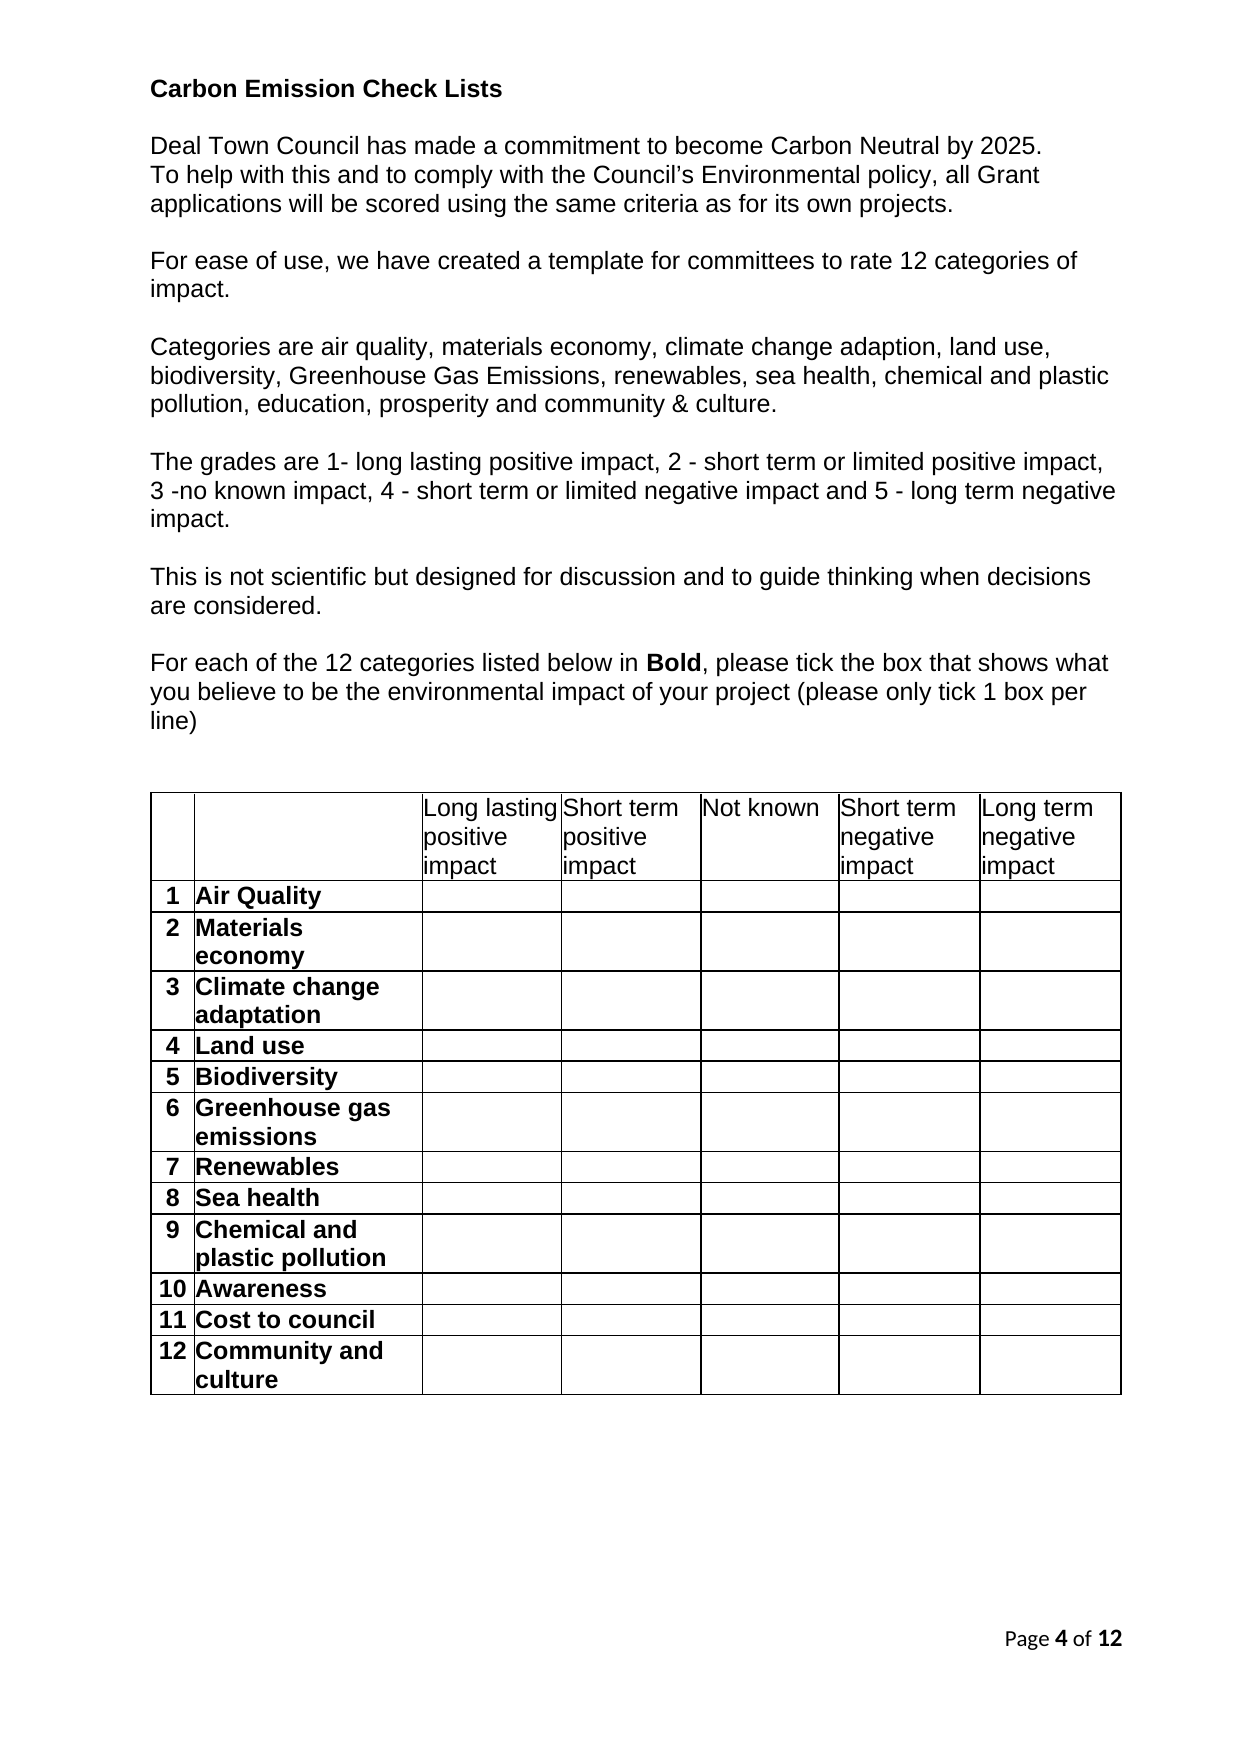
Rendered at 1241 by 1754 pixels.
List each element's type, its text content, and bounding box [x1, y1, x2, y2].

table_cell [562, 1062, 700, 1092]
table_header Short term negative impact [840, 793, 980, 880]
table_cell [840, 1152, 979, 1182]
text To help with this and to comply with the Council’s Environmental policy, all Grant applications will be scored using the same criteria as for its own projects. [150, 160, 1122, 218]
table_cell [562, 1183, 700, 1213]
table_cell Cost to council [195, 1305, 422, 1335]
table_cell [981, 1062, 1120, 1092]
text Deal Town Council has made a commitment to become Carbon Neutral by 2025. [150, 131, 1122, 160]
table_cell 11 [152, 1305, 194, 1335]
table_cell [562, 1093, 700, 1151]
table_cell [702, 881, 838, 911]
table_cell [423, 1152, 561, 1182]
table_cell 6 [152, 1093, 194, 1151]
text The grades are 1- long lasting positive impact, 2 - short term or limited positive impact, 3 -no known impact, 4 - short term or limited negative impact and 5 - long term negative impact. [150, 447, 1122, 533]
table_cell [840, 913, 979, 970]
table_cell 5 [152, 1062, 194, 1092]
table_cell Chemical and plastic pollution [195, 1215, 422, 1272]
table_cell Materials economy [195, 913, 422, 970]
table_cell [981, 881, 1120, 911]
table_cell Greenhouse gas emissions [195, 1093, 422, 1151]
table_cell [840, 1274, 979, 1303]
text Categories are air quality, materials economy, climate change adaption, land use, biodiversity, Greenhouse Gas Emissions, renewables, sea health, chemical and plastic pollution, education, prosperity and community & culture. [150, 332, 1122, 418]
table_cell 10 [152, 1274, 194, 1303]
table_cell [423, 1274, 561, 1303]
table_cell 9 [152, 1215, 194, 1272]
table_cell [702, 1215, 838, 1272]
table_header Short term positive impact [562, 793, 701, 880]
table_cell [562, 881, 700, 911]
table_cell [702, 1152, 838, 1182]
table_cell [423, 881, 561, 911]
table_cell [423, 1305, 561, 1335]
table_cell [981, 1274, 1120, 1303]
table_cell Sea health [195, 1183, 422, 1213]
table_cell [423, 1215, 561, 1272]
table_header Not known [702, 793, 839, 880]
table_cell Awareness [195, 1274, 422, 1303]
table_cell [702, 1093, 838, 1151]
table_cell Air Quality [195, 881, 422, 911]
table_cell [562, 1305, 700, 1335]
table_cell [562, 1152, 700, 1182]
table_cell Land use [195, 1031, 422, 1060]
table_cell 12 [152, 1336, 194, 1394]
table_cell [981, 913, 1120, 970]
table_cell [423, 913, 561, 970]
table_cell [423, 972, 561, 1029]
table_cell [840, 1215, 979, 1272]
table_cell [981, 1305, 1120, 1335]
text For each of the 12 categories listed below in Bold, please tick the box that shows what you believe to be the environmental impact of your project (please only tick 1 box per line) [150, 648, 1122, 734]
table_cell 3 [152, 972, 194, 1029]
table_cell [702, 1274, 838, 1303]
table_cell [840, 1183, 979, 1213]
table_cell [840, 1062, 979, 1092]
table_cell [840, 1336, 979, 1394]
table_cell [840, 1031, 979, 1060]
table_cell [702, 1062, 838, 1092]
table_cell 8 [152, 1183, 194, 1213]
table_cell [981, 1152, 1120, 1182]
table_cell [840, 972, 979, 1029]
table_cell [702, 1031, 838, 1060]
text This is not scientific but designed for discussion and to guide thinking when decisions are considered. [150, 562, 1122, 619]
table_cell [423, 1336, 561, 1394]
table_header [152, 793, 194, 880]
table_cell Community and culture [195, 1336, 422, 1394]
table_cell [981, 1031, 1120, 1060]
table_cell Renewables [195, 1152, 422, 1182]
table_header [195, 793, 422, 880]
table_cell [562, 1215, 700, 1272]
table_cell [981, 1215, 1120, 1272]
table_cell [423, 1062, 561, 1092]
table_cell [702, 972, 838, 1029]
table_cell [840, 1305, 979, 1335]
table_cell 7 [152, 1152, 194, 1182]
table_cell [423, 1183, 561, 1213]
table_cell [702, 913, 838, 970]
table_cell Climate change adaptation [195, 972, 422, 1029]
table_cell [702, 1183, 838, 1213]
table_cell 4 [152, 1031, 194, 1060]
table_cell [840, 881, 979, 911]
text Carbon Emission Check Lists [150, 74, 1122, 103]
table_cell [981, 1183, 1120, 1213]
table_cell [981, 972, 1120, 1029]
table_header Long term negative impact [981, 793, 1120, 880]
table_cell [562, 1336, 700, 1394]
table_cell [840, 1093, 979, 1151]
table_cell [562, 913, 700, 970]
table_cell [423, 1031, 561, 1060]
table_cell [981, 1336, 1120, 1394]
table_cell 2 [152, 913, 194, 970]
text For ease of use, we have created a template for committees to rate 12 categories of impact. [150, 246, 1122, 303]
table_cell [423, 1093, 561, 1151]
table_cell 1 [152, 881, 194, 911]
table_cell [562, 972, 700, 1029]
table_cell [562, 1274, 700, 1303]
table_cell [981, 1093, 1120, 1151]
table_cell [702, 1305, 838, 1335]
table_cell Biodiversity [195, 1062, 422, 1092]
table_cell [562, 1031, 700, 1060]
table_cell [702, 1336, 838, 1394]
table_header Long lasting positive impact [423, 793, 561, 880]
